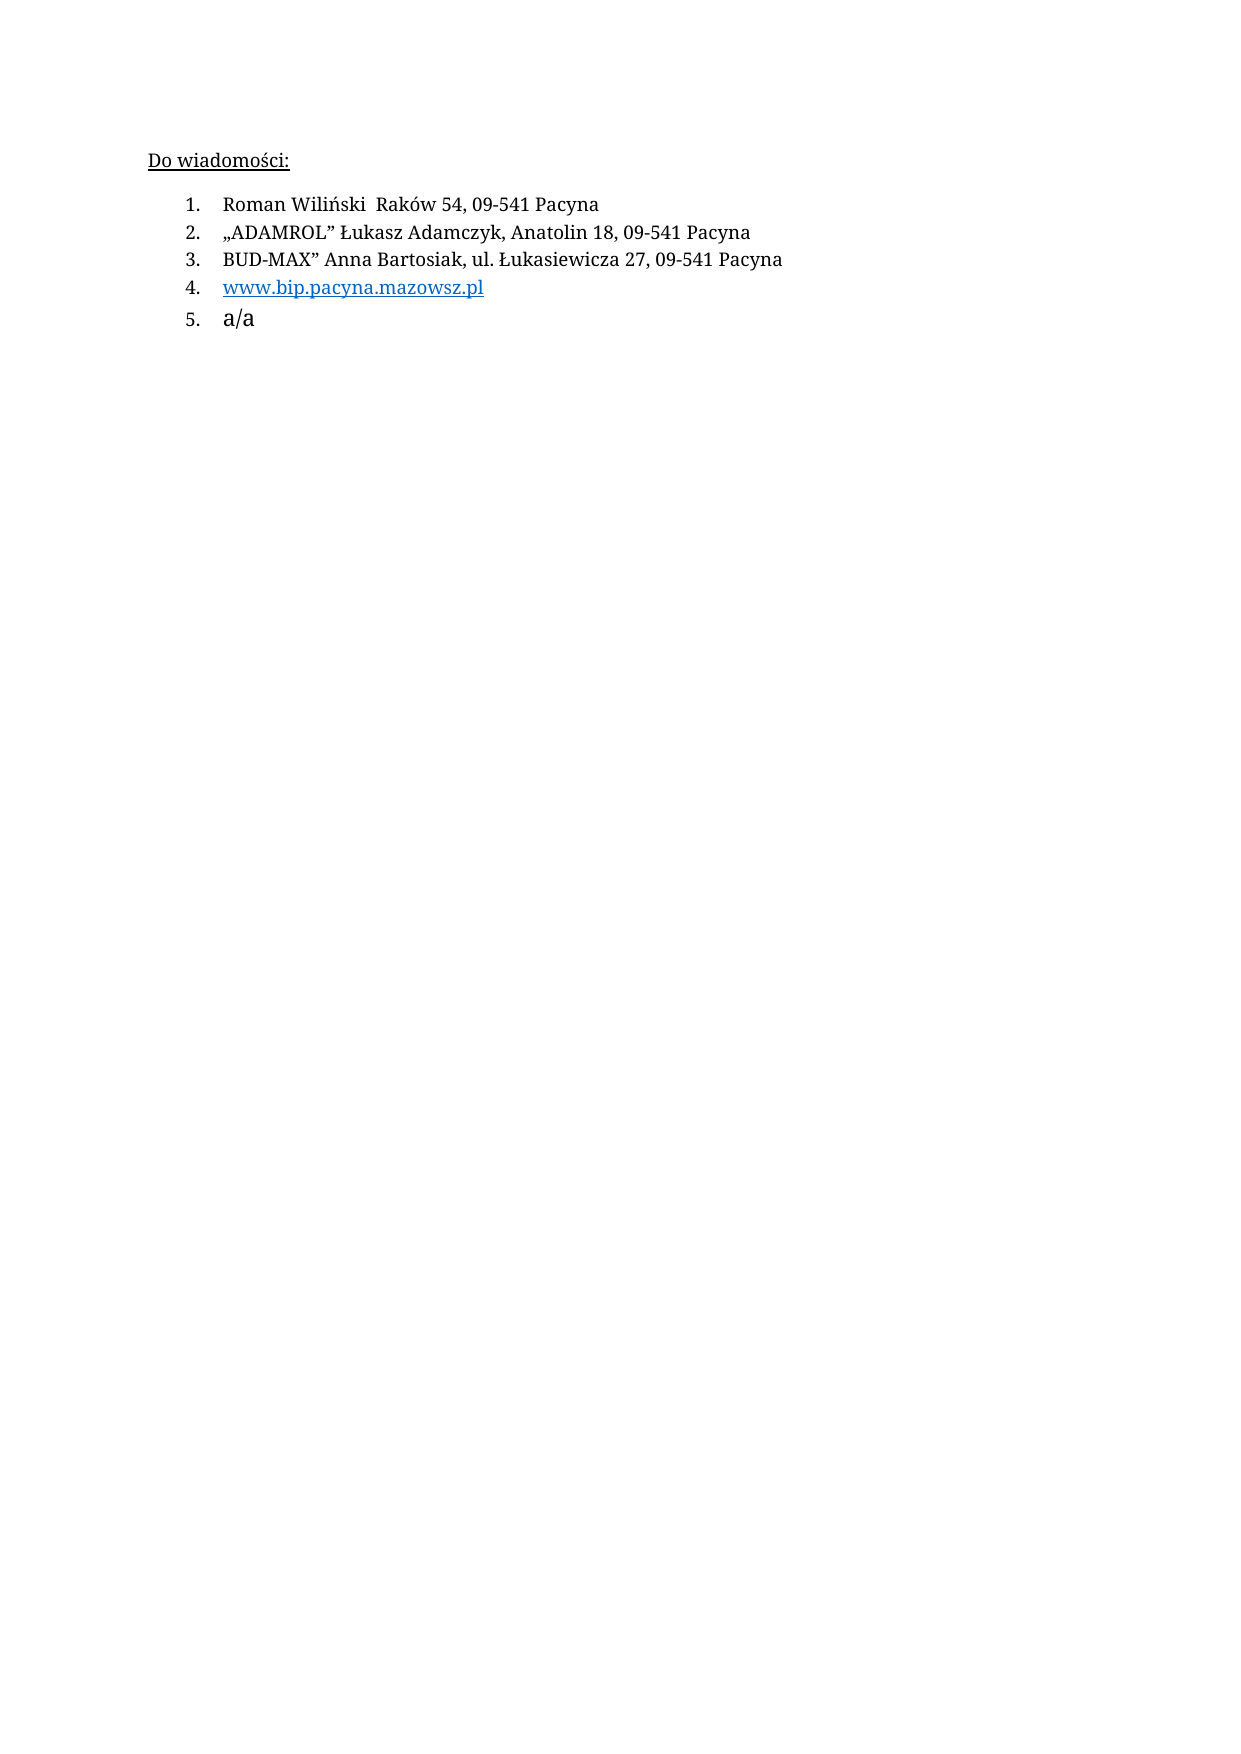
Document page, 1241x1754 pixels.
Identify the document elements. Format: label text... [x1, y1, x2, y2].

list BUD-MAX” Anna Bartosiak, ul. Łukasiewicza 27, 09-541 Pacyna [185, 247, 1093, 272]
list a/a [185, 302, 1093, 333]
text Do wiadomości: [148, 148, 1093, 173]
list „ADAMROL” Łukasz Adamczyk, Anatolin 18, 09-541 Pacyna [185, 219, 1093, 245]
list www.bip.pacyna.mazowsz.pl [185, 274, 1093, 300]
list Roman Wiliński Raków 54, 09-541 Pacyna [185, 192, 1093, 217]
